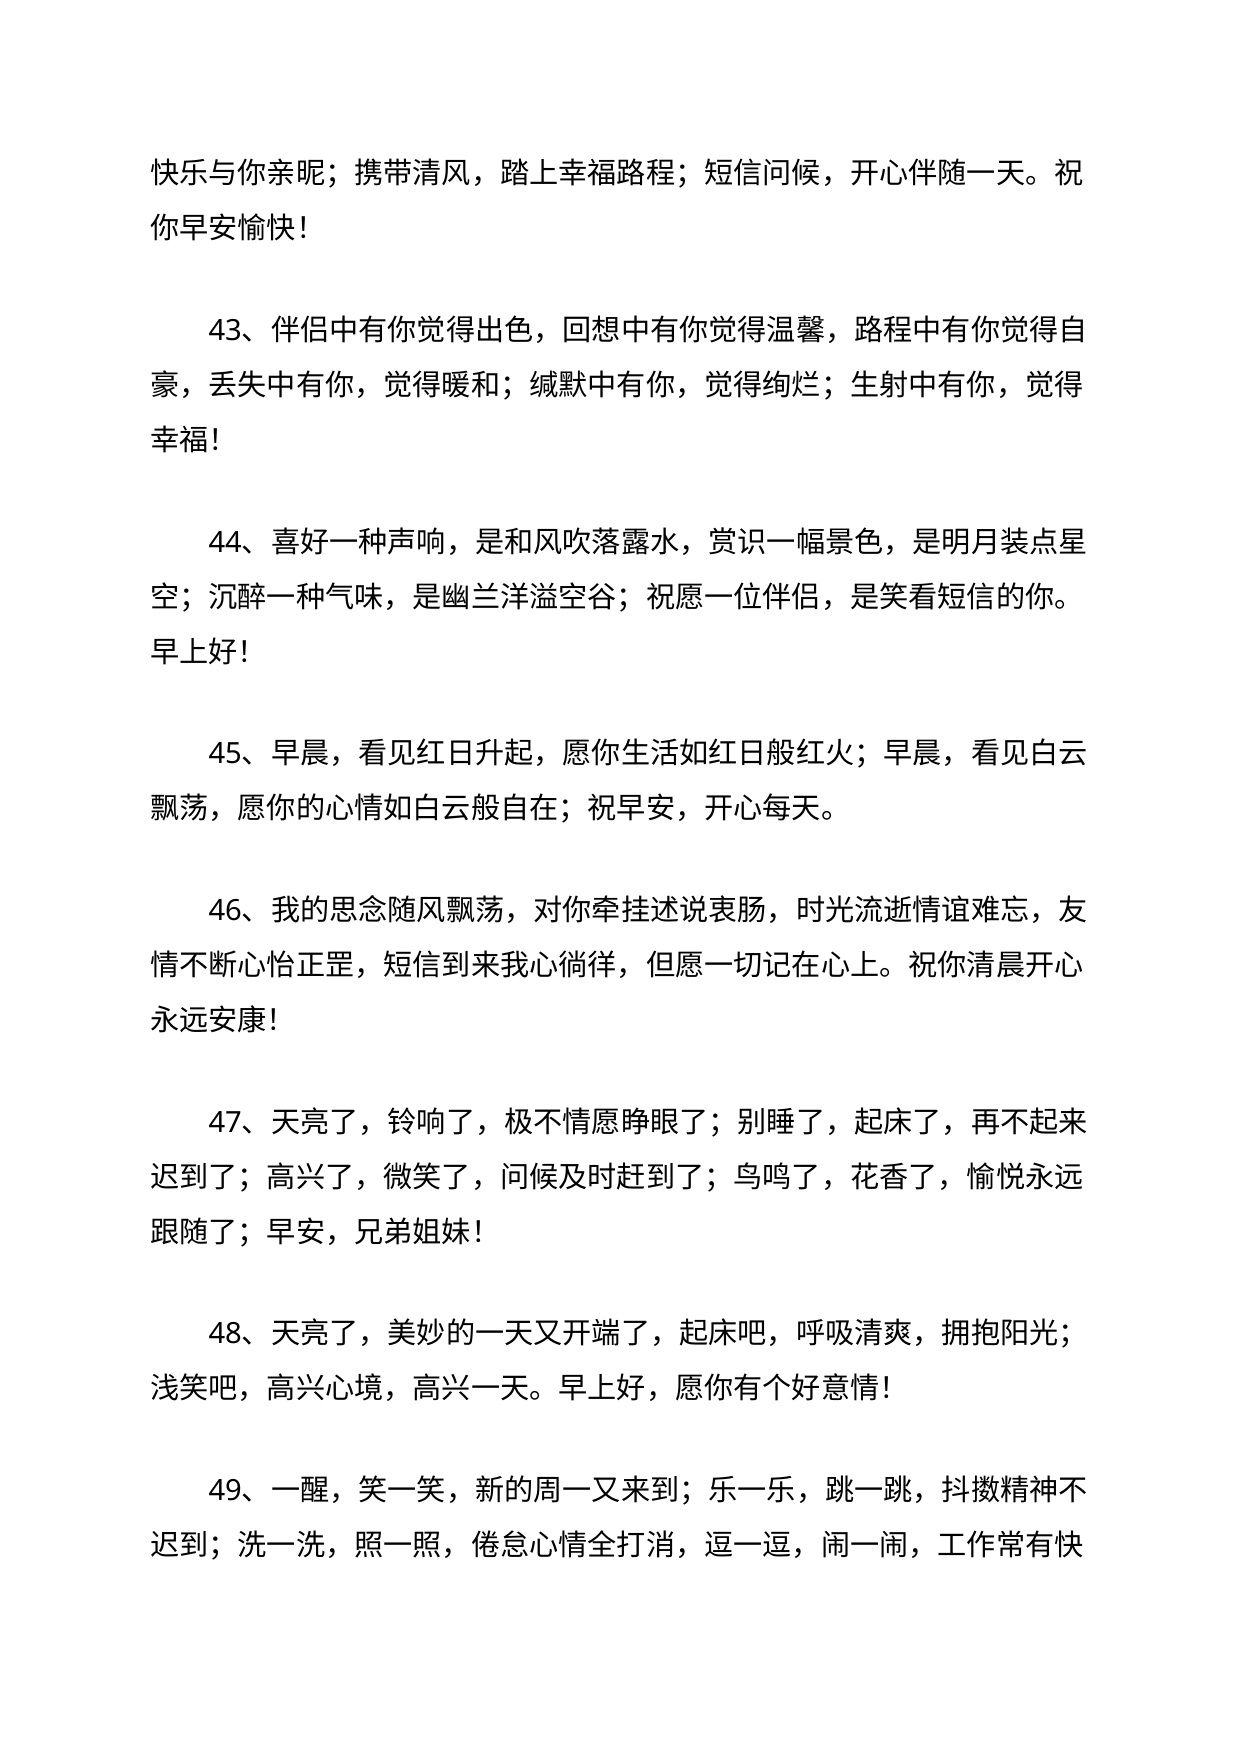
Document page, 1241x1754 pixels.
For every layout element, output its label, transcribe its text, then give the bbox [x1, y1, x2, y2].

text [150, 150, 1090, 247]
text 43、伴侣中有你觉得出色，回想中有你觉得温馨，路程中有你觉得自豪，丢失中有你，觉得暖和；缄默中有你，觉得绚烂；生射中有你，觉得幸福！ [150, 307, 1090, 459]
text 44、喜好一种声响，是和风吹落露水，赏识一幅景色，是明月装点星空；沉醉一种气味，是幽兰洋溢空谷；祝愿一位伴侣，是笑看短信的你。早上好！ [150, 518, 1090, 671]
text 46、我的思念随风飘荡，对你牵挂述说衷肠，时光流逝情谊难忘，友情不断心怡正罡，短信到来我心徜徉，但愿一切记在心上。祝你清晨开心永远安康！ [150, 887, 1090, 1039]
text 47、天亮了，铃响了，极不情愿睁眼了；别睡了，起床了，再不起来迟到了；高兴了，微笑了，问候及时赶到了；鸟鸣了，花香了，愉悦永远跟随了；早安，兄弟姐妹！ [150, 1098, 1090, 1251]
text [150, 1467, 1090, 1564]
text 45、早晨，看见红日升起，愿你生活如红日般红火；早晨，看见白云飘荡，愿你的心情如白云般自在；祝早安，开心每天。 [150, 730, 1090, 827]
text 48、天亮了，美妙的一天又开端了，起床吧，呼吸清爽，拥抱阳光；浅笑吧，高兴心境，高兴一天。早上好，愿你有个好意情！ [150, 1310, 1090, 1407]
